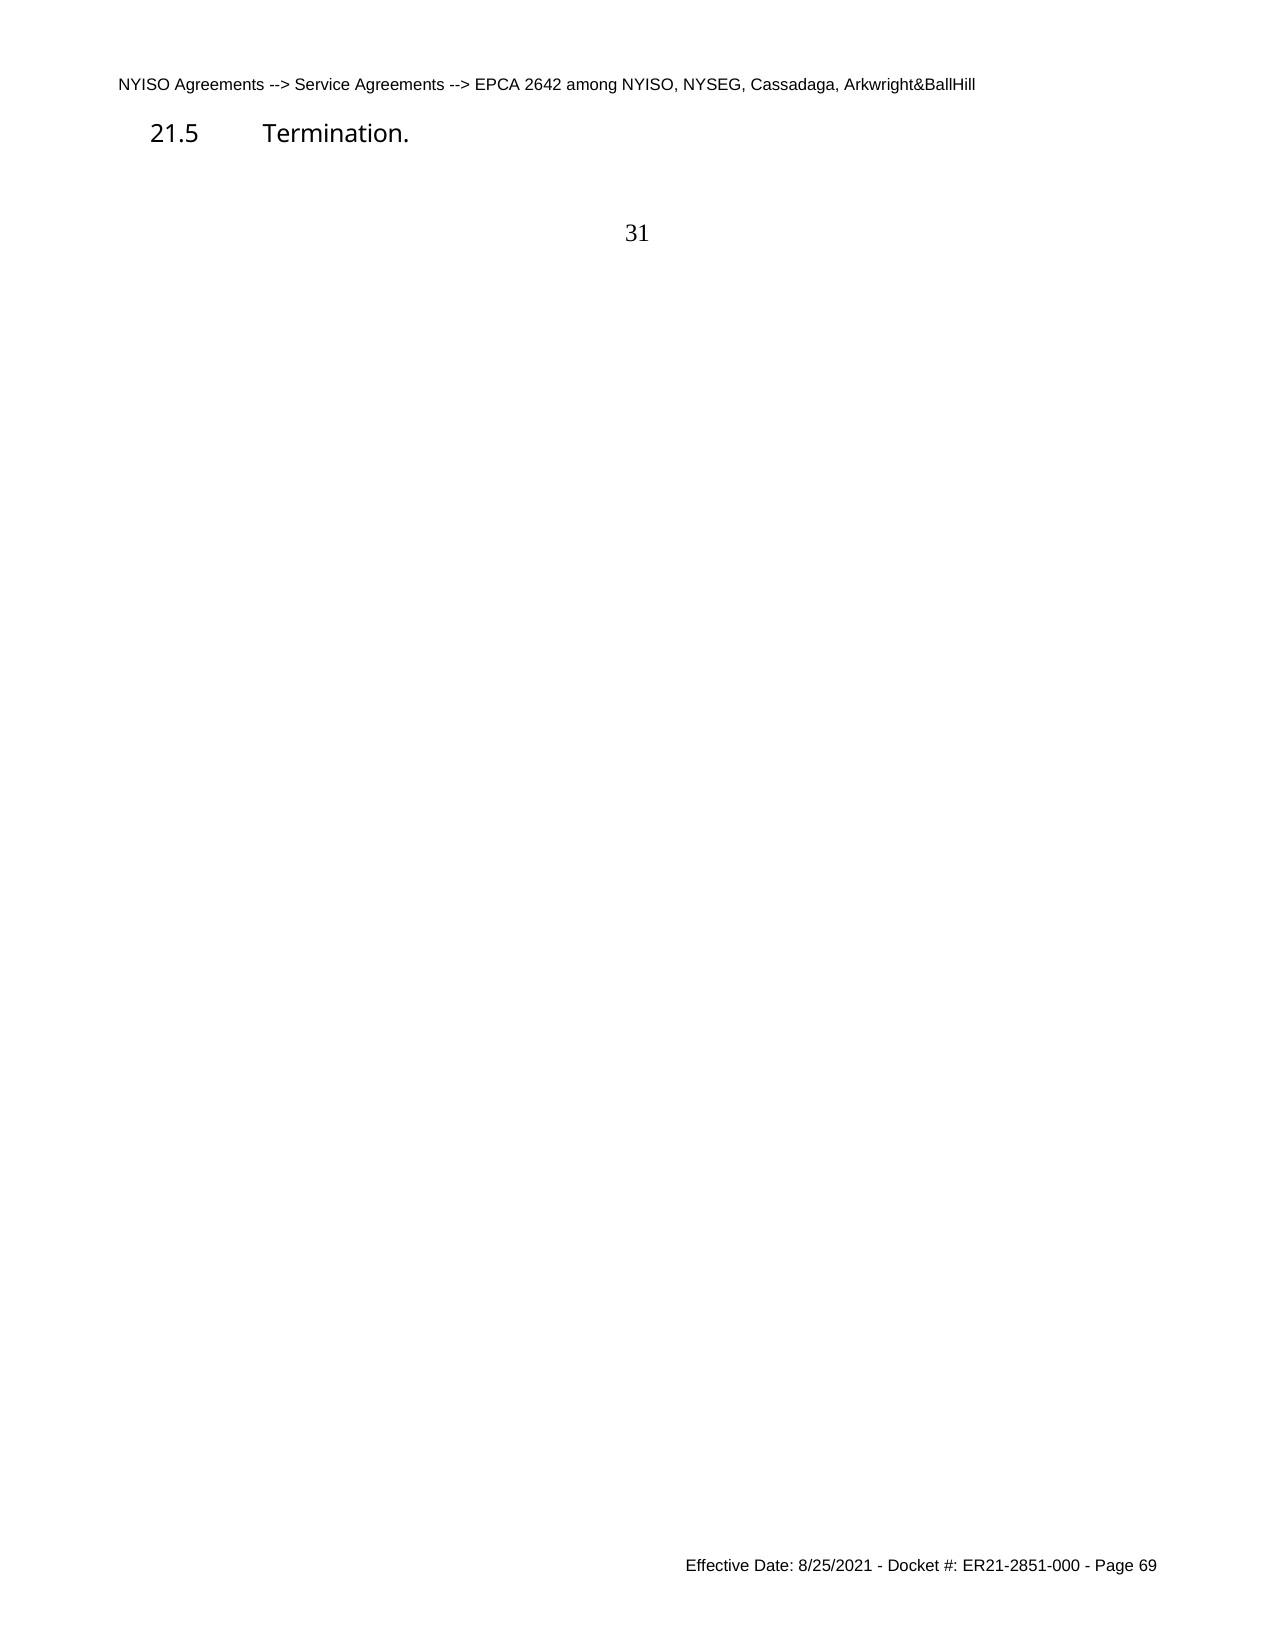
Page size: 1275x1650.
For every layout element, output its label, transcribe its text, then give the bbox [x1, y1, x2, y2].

text 31 [625, 218, 1275, 247]
text 21.5 Termination. [150, 119, 1275, 148]
